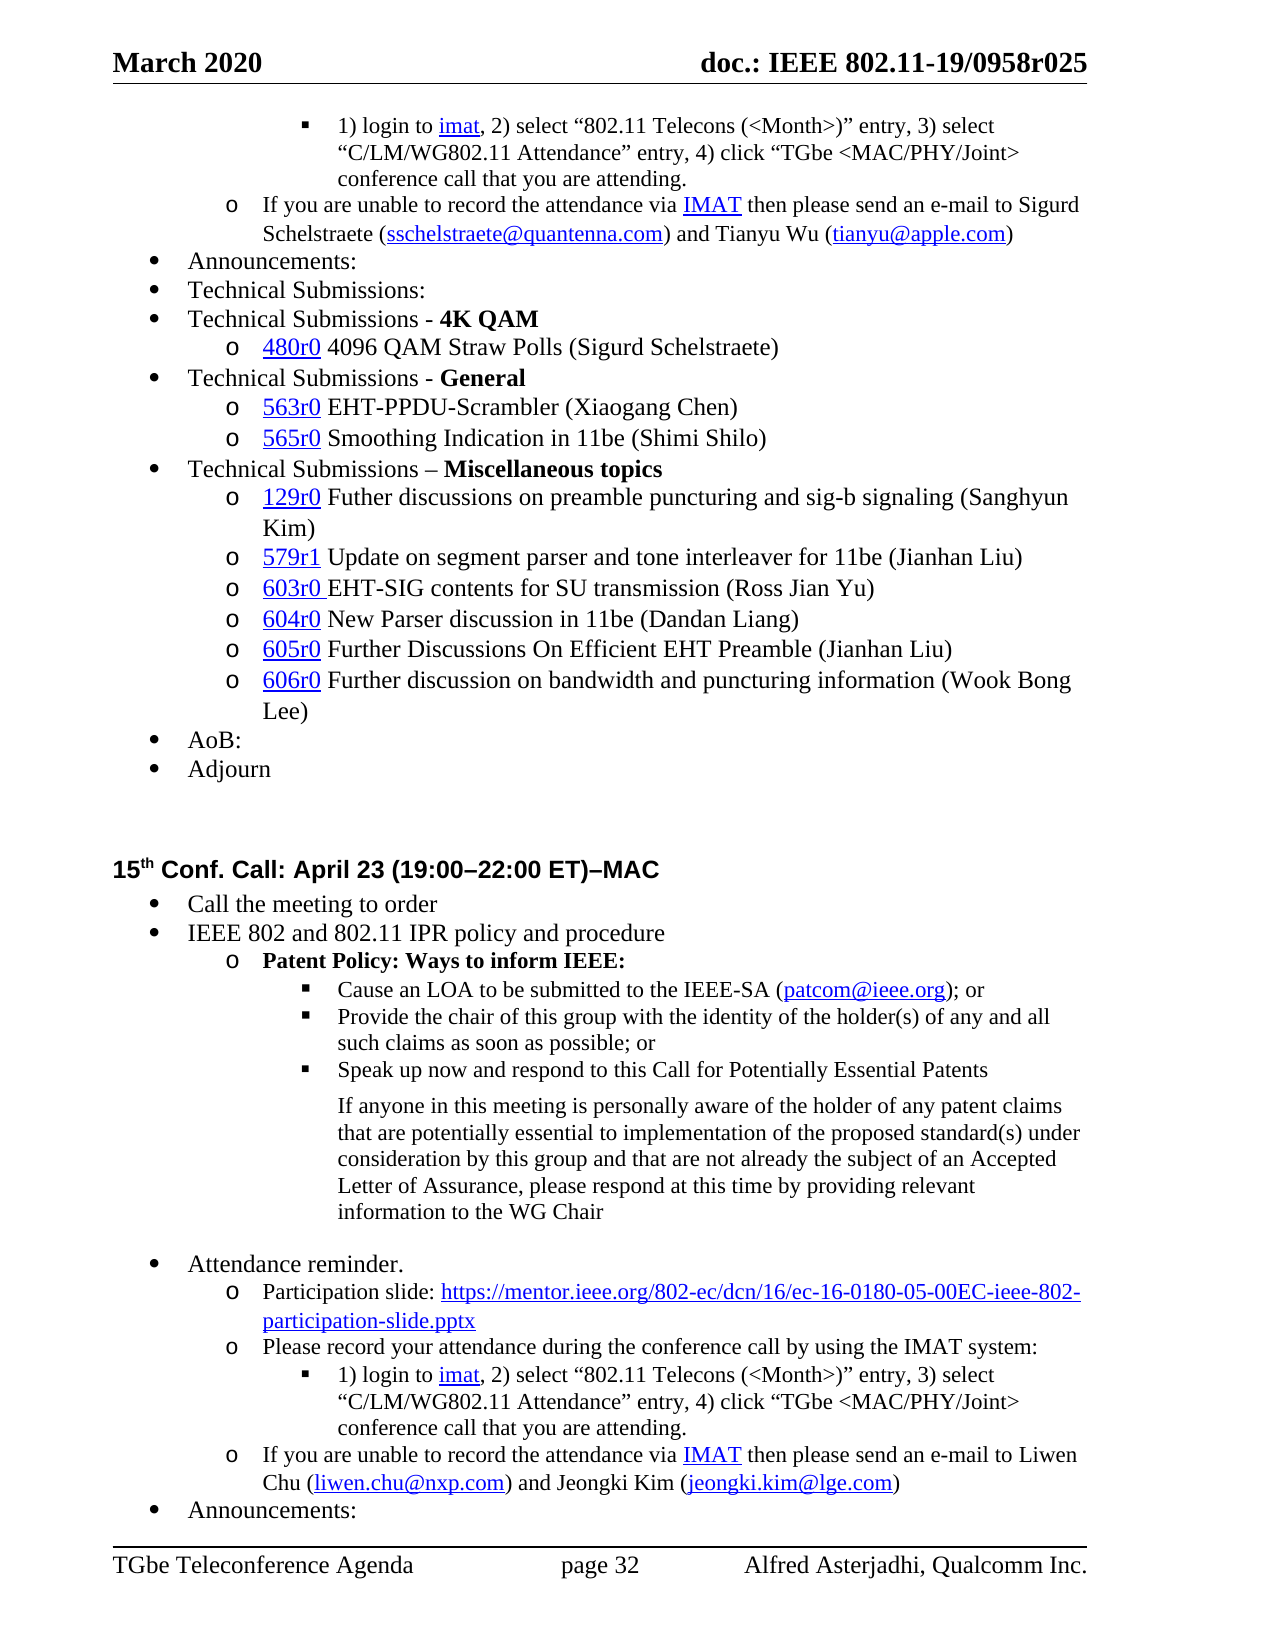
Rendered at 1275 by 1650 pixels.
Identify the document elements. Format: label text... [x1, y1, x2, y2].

list 604r0 New Parser discussion in 11be (Dandan Liang) [225, 604, 1087, 634]
list 579r1 Update on segment parser and tone interleaver for 11be (Jianhan Liu) [225, 542, 1087, 573]
list Technical Submissions - 4K QAM [150, 304, 1087, 332]
list Announcements: [150, 246, 1087, 275]
list 129r0 Futher discussions on preamble puncturing and sig-b signaling (Sanghyun Kim) [225, 482, 1087, 542]
list If you are unable to record the attendance via IMAT then please send an e-mail to Sigurd Schelstraete (sschelstraete@quantenna.com) and Tianyu Wu (tianyu@apple.com) [225, 192, 1087, 246]
list Cause an LOA to be submitted to the IEEE-SA (patcom@ieee.org); or [300, 976, 1087, 1003]
list IEEE 802 and 802.11 IPR policy and procedure [150, 918, 1087, 947]
list Speak up now and respond to this Call for Potentially Essential Patents [300, 1056, 1087, 1082]
list 1) login to imat, 2) select “802.11 Telecons (<Month>)” entry, 3) select “C/LM/WG802.11 Attendance” entry, 4) click “TGbe <MAC/PHY/Joint> conference call that you are attending. [300, 1362, 1087, 1441]
list Technical Submissions: [150, 275, 1087, 304]
list Adjourn [150, 754, 1087, 782]
list Please record your attendance during the conference call by using the IMAT system: [225, 1333, 1087, 1362]
list 565r0 Smoothing Indication in 11be (Shimi Shilo) [225, 423, 1087, 454]
list Patent Policy: Ways to inform IEEE: [225, 947, 1087, 976]
list 603r0 EHT-SIG contents for SU transmission (Ross Jian Yu) [225, 573, 1087, 604]
list Technical Submissions - General [150, 363, 1087, 392]
list Call the meeting to order [150, 889, 1087, 918]
list Provide the chair of this group with the identity of the holder(s) of any and all such claims as soon as possible; or [300, 1003, 1087, 1056]
subtitle 15th Conf. Call: April 23 (19:00–22:00 ET)–MAC [112, 854, 1087, 883]
list Announcements: [150, 1495, 1087, 1524]
list Participation slide: https://mentor.ieee.org/802-ec/dcn/16/ec-16-0180-05-00EC-ieee-802-participation-slide.pptx [225, 1278, 1087, 1333]
list 480r0 4096 QAM Straw Polls (Sigurd Schelstraete) [225, 332, 1087, 363]
list If you are unable to record the attendance via IMAT then please send an e-mail to Liwen Chu (liwen.chu@nxp.com) and Jeongki Kim (jeongki.kim@lge.com) [225, 1441, 1087, 1495]
list 605r0 Further Discussions On Efficient EHT Preamble (Jianhan Liu) [225, 634, 1087, 665]
list 1) login to imat, 2) select “802.11 Telecons (<Month>)” entry, 3) select “C/LM/WG802.11 Attendance” entry, 4) click “TGbe <MAC/PHY/Joint> conference call that you are attending. [300, 112, 1087, 192]
list Attendance reminder. [150, 1249, 1087, 1278]
list Technical Submissions – Miscellaneous topics [150, 454, 1087, 482]
list 606r0 Further discussion on bandwidth and puncturing information (Wook Bong Lee) [225, 665, 1087, 725]
list AoB: [150, 725, 1087, 754]
list 563r0 EHT-PPDU-Scrambler (Xiaogang Chen) [225, 392, 1087, 423]
